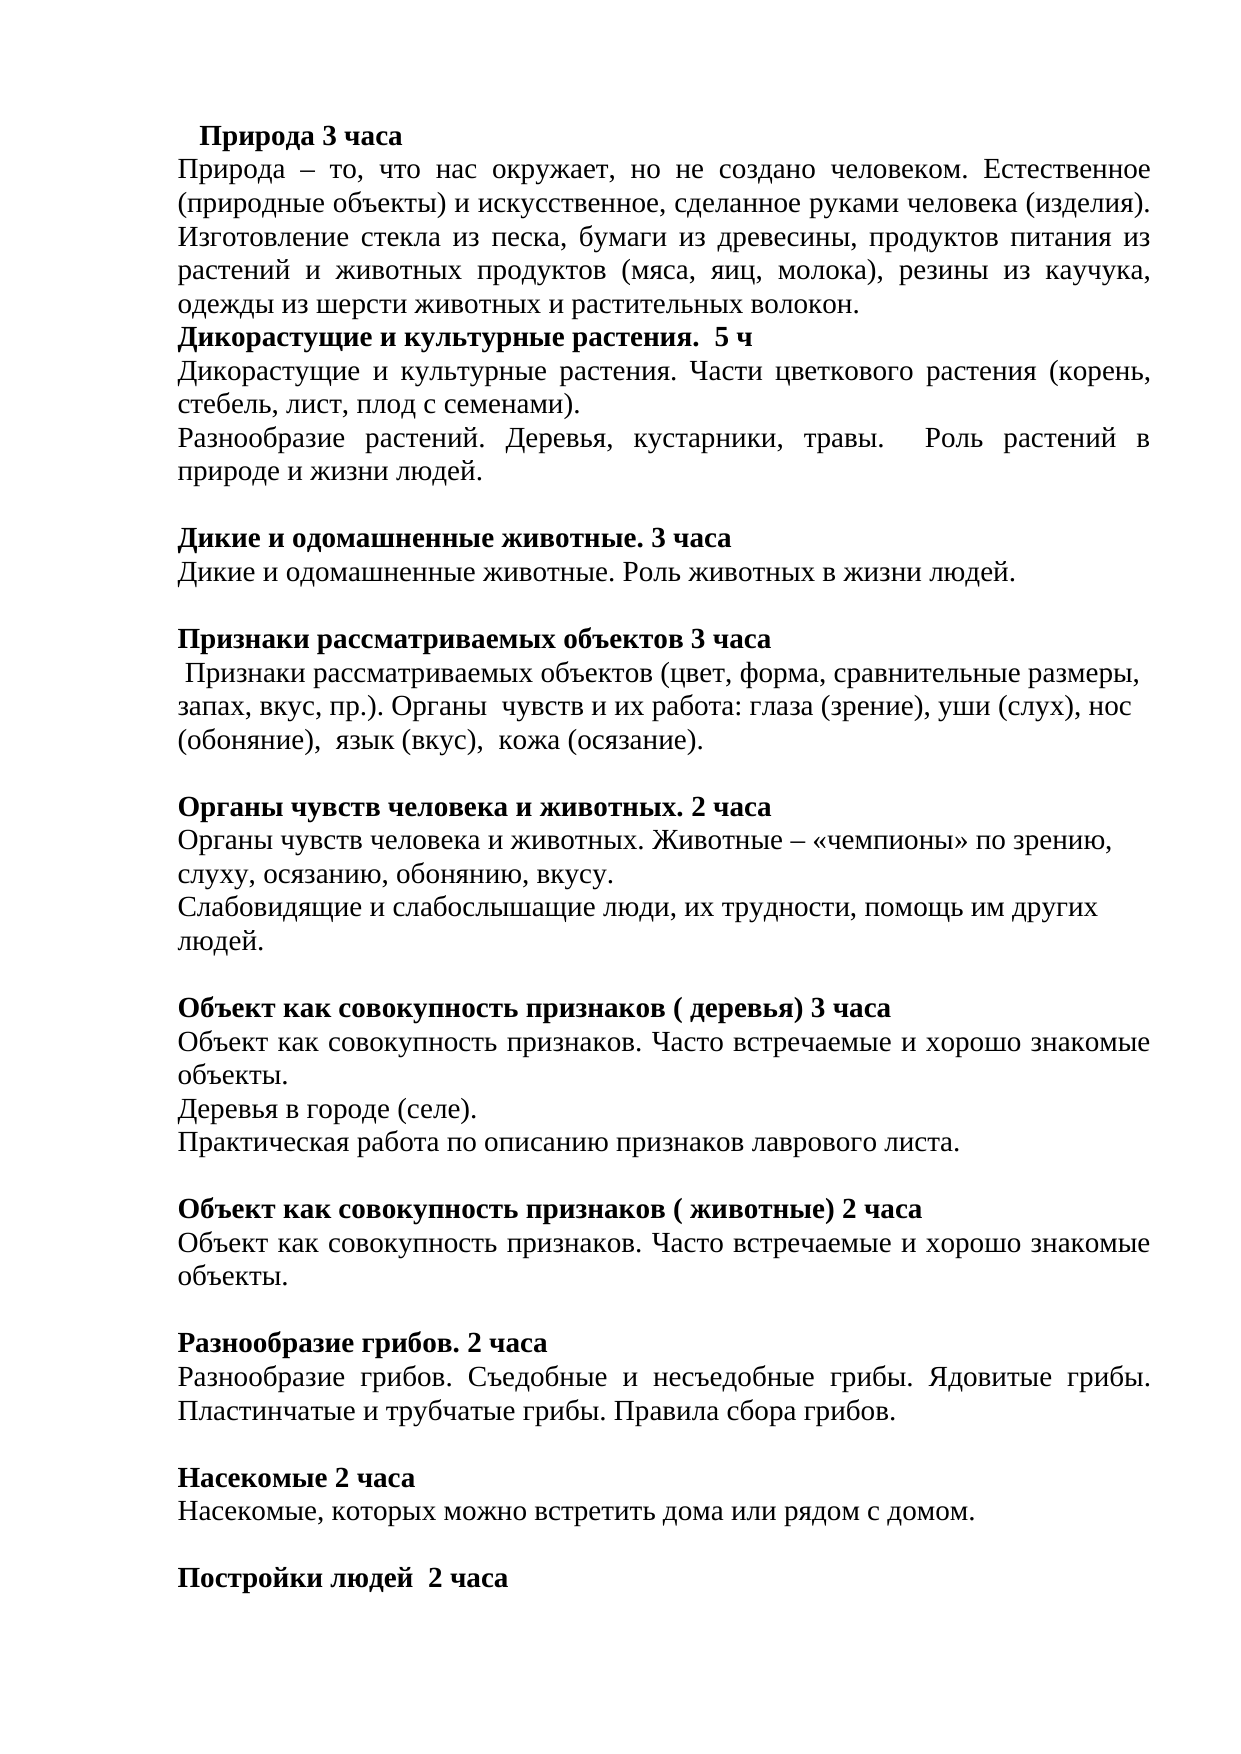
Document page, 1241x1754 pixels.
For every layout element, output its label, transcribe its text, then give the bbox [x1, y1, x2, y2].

text Постройки людей 2 часа [177, 1560, 1152, 1594]
text Признаки рассматриваемых объектов 3 часа [177, 621, 1152, 655]
text Органы чувств человека и животных. Животные – «чемпионы» по зрению, слуху, осязанию, обонянию, вкусу. [177, 822, 1152, 889]
text Признаки рассматриваемых объектов (цвет, форма, сравнительные размеры, запах, вкус, пр.). Органы чувств и их работа: глаза (зрение), уши (слух), нос (обоняние), язык (вкус), кожа (осязание). [177, 655, 1152, 755]
text Деревья в городе (селе). [177, 1091, 1152, 1124]
text Объект как совокупность признаков ( деревья) 3 часа [177, 990, 1152, 1024]
text Объект как совокупность признаков. Часто встречаемые и хорошо знакомые объекты. [177, 1024, 1152, 1091]
text Насекомые, которых можно встретить дома или рядом с домом. [177, 1493, 1152, 1527]
text Насекомые 2 часа [177, 1460, 1152, 1493]
text Дикорастущие и культурные растения. Части цветкового растения (корень, стебель, лист, плод с семенами). [177, 353, 1152, 420]
text Объект как совокупность признаков ( животные) 2 часа [177, 1191, 1152, 1225]
text Разнообразие растений. Деревья, кустарники, травы. Роль растений в природе и жизни людей. [177, 420, 1152, 487]
text Практическая работа по описанию признаков лаврового листа. [177, 1124, 1152, 1158]
text Разнообразие грибов. 2 часа [177, 1326, 1152, 1359]
text Дикие и одомашненные животные. 3 часа [177, 521, 1152, 554]
text Объект как совокупность признаков. Часто встречаемые и хорошо знакомые объекты. [177, 1225, 1152, 1292]
text Природа 3 часа [177, 118, 1152, 152]
text Разнообразие грибов. Съедобные и несъедобные грибы. Ядовитые грибы. Пластинчатые и трубчатые грибы. Правила сбора грибов. [177, 1359, 1152, 1426]
text Дикорастущие и культурные растения. 5 ч [177, 319, 1152, 353]
text Органы чувств человека и животных. 2 часа [177, 789, 1152, 822]
text Слабовидящие и слабослышащие люди, их трудности, помощь им других людей. [177, 889, 1152, 957]
text Дикие и одомашненные животные. Роль животных в жизни людей. [177, 554, 1152, 588]
text Природа – то, что нас окружает, но не создано человеком. Естественное (природные объекты) и искусственное, сделанное руками человека (изделия). Изготовление стекла из песка, бумаги из древесины, продуктов питания из растений и животных продуктов (мяса, яиц, молока), резины из каучука, одежды из шерсти животных и растительных волокон. [177, 152, 1152, 319]
